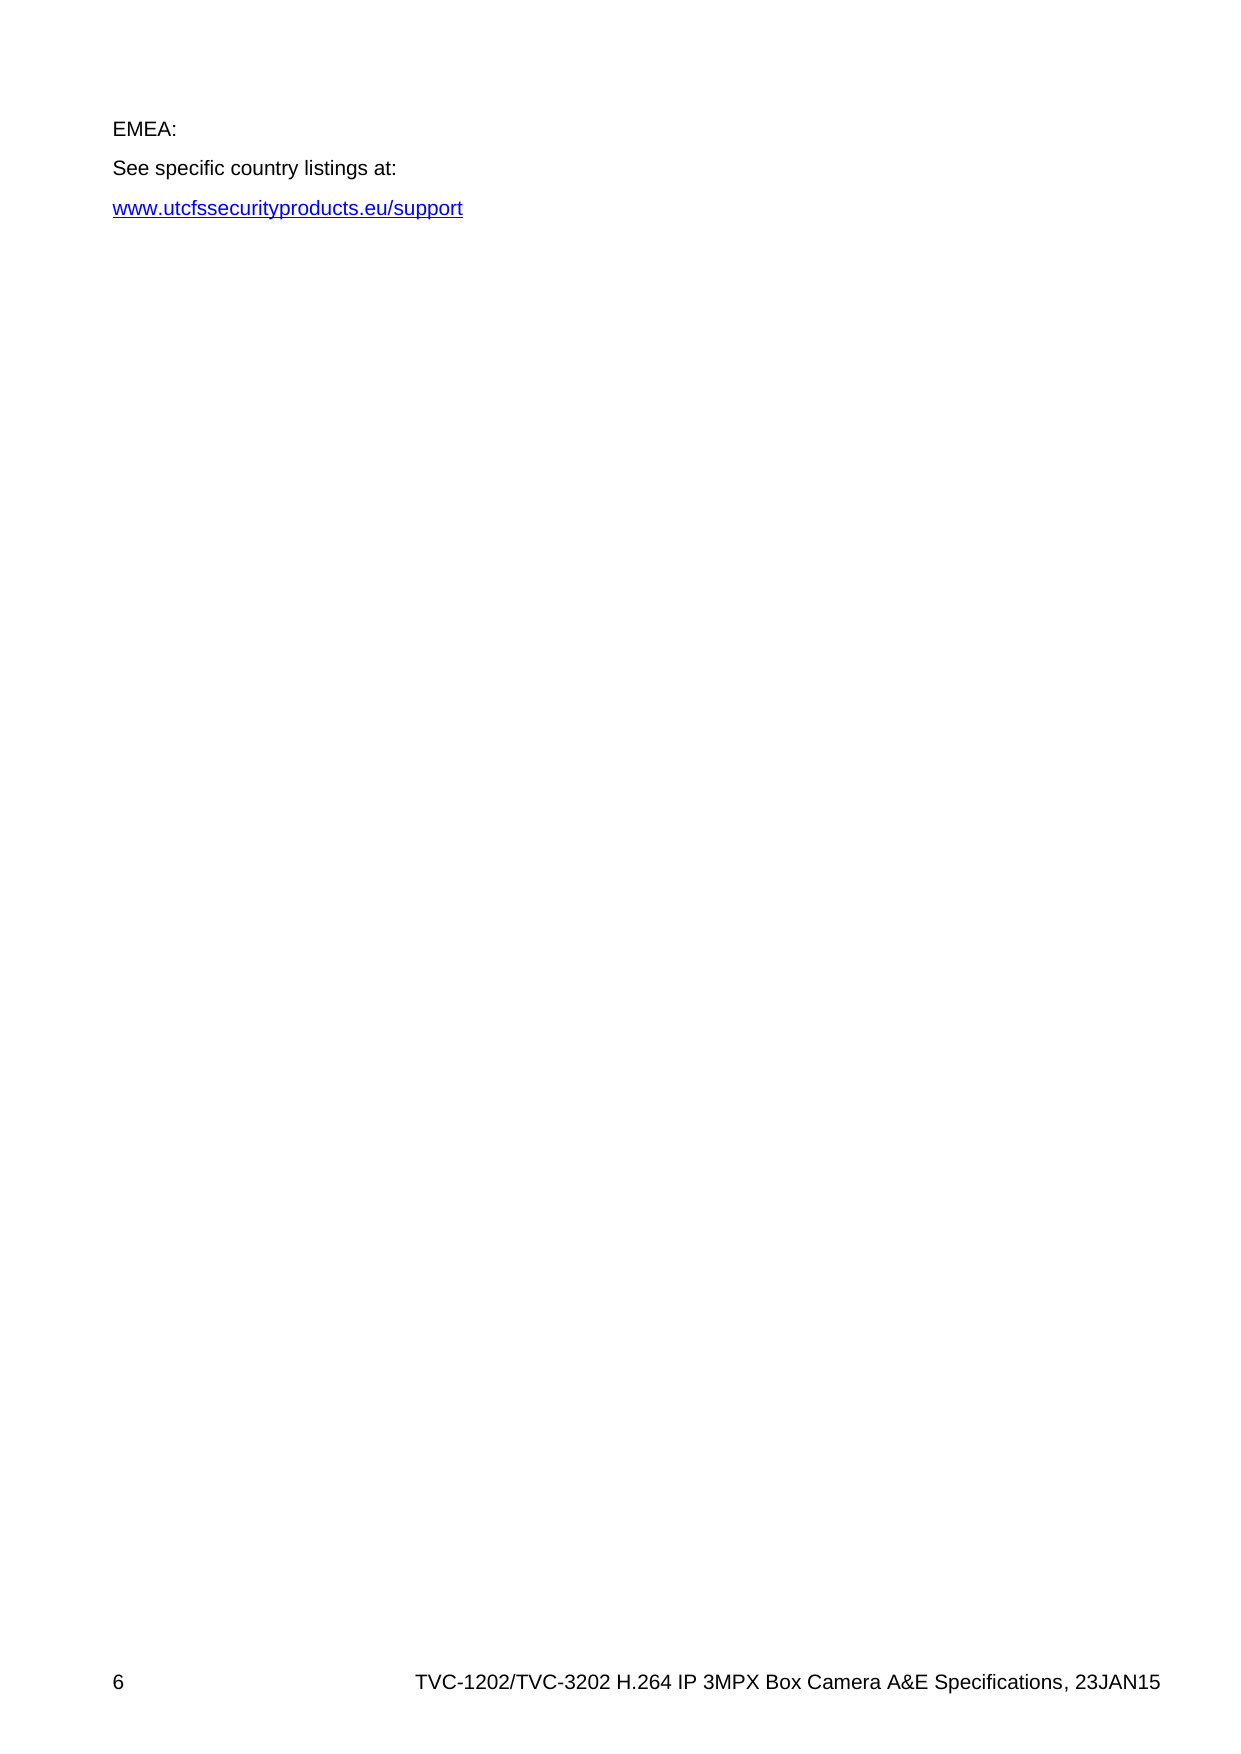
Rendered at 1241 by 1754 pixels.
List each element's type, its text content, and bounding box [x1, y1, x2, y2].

text EMEA: [112, 114, 1165, 142]
text See specific country listings at: [112, 154, 1165, 181]
text www.utcfssecurityproducts.eu/support [112, 194, 1165, 221]
